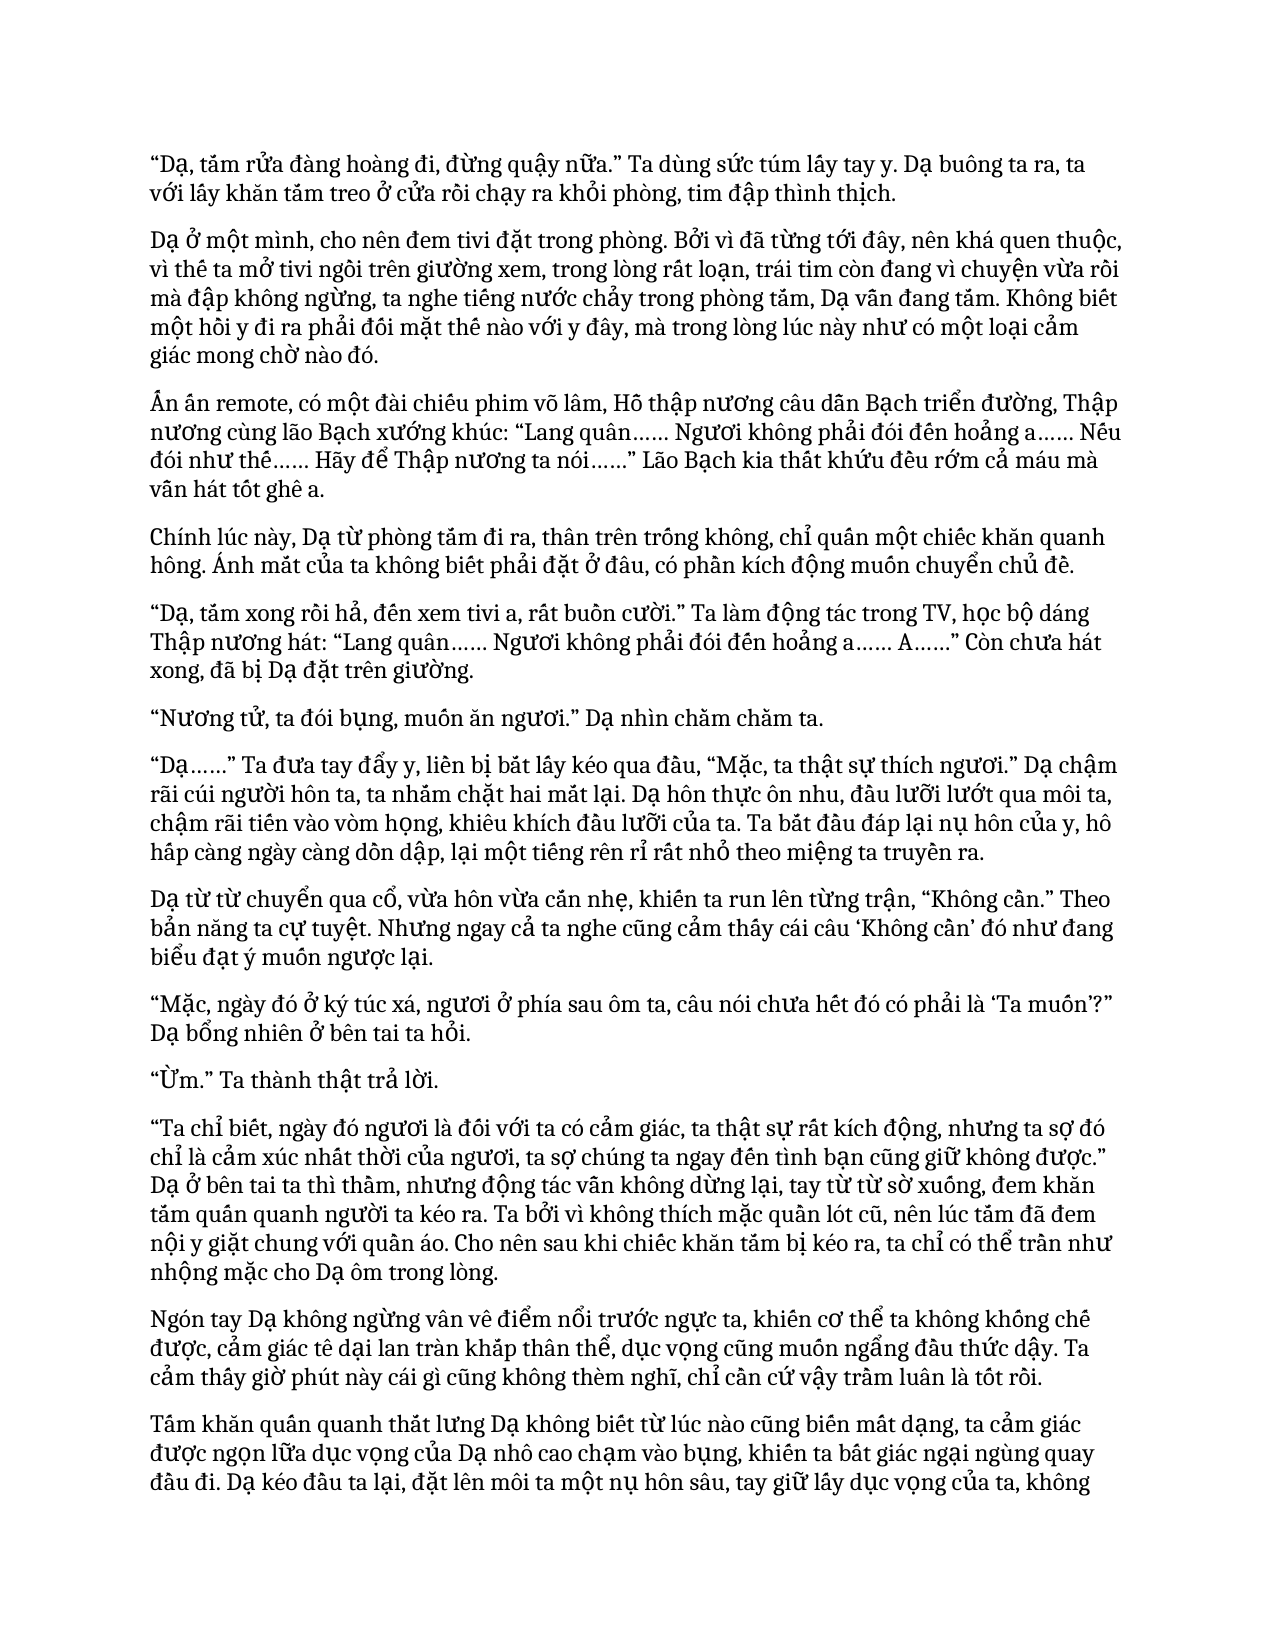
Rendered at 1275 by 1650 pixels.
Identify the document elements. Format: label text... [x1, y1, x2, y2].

text Chính lúc này, Dạ từ phòng tắm đi ra, thân trên trống không, chỉ quấn một chiếc khăn quanh hông. Ánh mắt của ta không biết phải đặt ở đâu, có phần kích động muốn chuyển chủ đề. [150, 522, 1125, 580]
text “Ta chỉ biết, ngày đó ngươi là đối với ta có cảm giác, ta thật sự rất kích động, nhưng ta sợ đó chỉ là cảm xúc nhất thời của ngươi, ta sợ chúng ta ngay đến tình bạn cũng giữ không được.” Dạ ở bên tai ta thì thầm, nhưng động tác vẫn không dừng lại, tay từ từ sờ xuống, đem khăn tắm quấn quanh người ta kéo ra. Ta bởi vì không thích mặc quần lót cũ, nên lúc tắm đã đem nội y giặt chung với quần áo. Cho nên sau khi chiếc khăn tắm bị kéo ra, ta chỉ có thể trần như nhộng mặc cho Dạ ôm trong lòng. [150, 1114, 1125, 1286]
text “Dạ……” Ta đưa tay đẩy y, liền bị bắt lấy kéo qua đầu, “Mặc, ta thật sự thích ngươi.” Dạ chậm rãi cúi người hôn ta, ta nhắm chặt hai mắt lại. Dạ hôn thực ôn nhu, đầu lưỡi lướt qua môi ta, chậm rãi tiến vào vòm họng, khiêu khích đầu lưỡi của ta. Ta bắt đầu đáp lại nụ hôn của y, hô hấp càng ngày càng dồn dập, lại một tiếng rên rỉ rất nhỏ theo miệng ta truyền ra. [150, 751, 1125, 866]
text Ấn ấn remote, có một đài chiếu phim võ lâm, Hỗ thập nương câu dẫn Bạch triển đường, Thập nương cùng lão Bạch xướng khúc: “Lang quân…… Ngươi không phải đói đến hoảng a…… Nếu đói như thế…… Hãy để Thập nương ta nói……” Lão Bạch kia thất khứu đều rớm cả máu mà vẫn hát tốt ghê a. [150, 389, 1125, 504]
text “Nương tử, ta đói bụng, muốn ăn ngươi.” Dạ nhìn chằm chằm ta. [150, 704, 1125, 732]
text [150, 1410, 1125, 1496]
text “Mặc, ngày đó ở ký túc xá, ngươi ở phía sau ôm ta, câu nói chưa hết đó có phải là ‘Ta muốn’?” Dạ bổng nhiên ở bên tai ta hỏi. [150, 990, 1125, 1047]
text “Dạ, tắm xong rồi hả, đến xem tivi a, rất buồn cười.” Ta làm động tác trong TV, học bộ dáng Thập nương hát: “Lang quân…… Ngươi không phải đói đến hoảng a…… A……” Còn chưa hát xong, đã bị Dạ đặt trên giường. [150, 599, 1125, 685]
text Dạ từ từ chuyển qua cổ, vừa hôn vừa cắn nhẹ, khiến ta run lên từng trận, “Không cần.” Theo bản năng ta cự tuyệt. Nhưng ngay cả ta nghe cũng cảm thấy cái câu ‘Không cần’ đó như đang biểu đạt ý muốn ngược lại. [150, 885, 1125, 971]
text “Ừm.” Ta thành thật trả lời. [150, 1066, 1125, 1095]
text “Dạ, tắm rửa đàng hoàng đi, đừng quậy nữa.” Ta dùng sức túm lấy tay y. Dạ buông ta ra, ta với lấy khăn tắm treo ở cửa rồi chạy ra khỏi phòng, tim đập thình thịch. [150, 150, 1125, 207]
text Dạ ở một mình, cho nên đem tivi đặt trong phòng. Bởi vì đã từng tới đây, nên khá quen thuộc, vì thế ta mở tivi ngồi trên giường xem, trong lòng rất loạn, trái tim còn đang vì chuyện vừa rồi mà đập không ngừng, ta nghe tiếng nước chảy trong phòng tắm, Dạ vẫn đang tắm. Không biết một hồi y đi ra phải đối mặt thế nào với y đây, mà trong lòng lúc này như có một loại cảm giác mong chờ nào đó. [150, 226, 1125, 370]
text Ngón tay Dạ không ngừng vân vê điểm nổi trước ngực ta, khiến cơ thể ta không khống chế được, cảm giác tê dại lan tràn khắp thân thể, dục vọng cũng muốn ngẩng đầu thức dậy. Ta cảm thấy giờ phút này cái gì cũng không thèm nghĩ, chỉ cần cứ vậy trầm luân là tốt rồi. [150, 1305, 1125, 1391]
